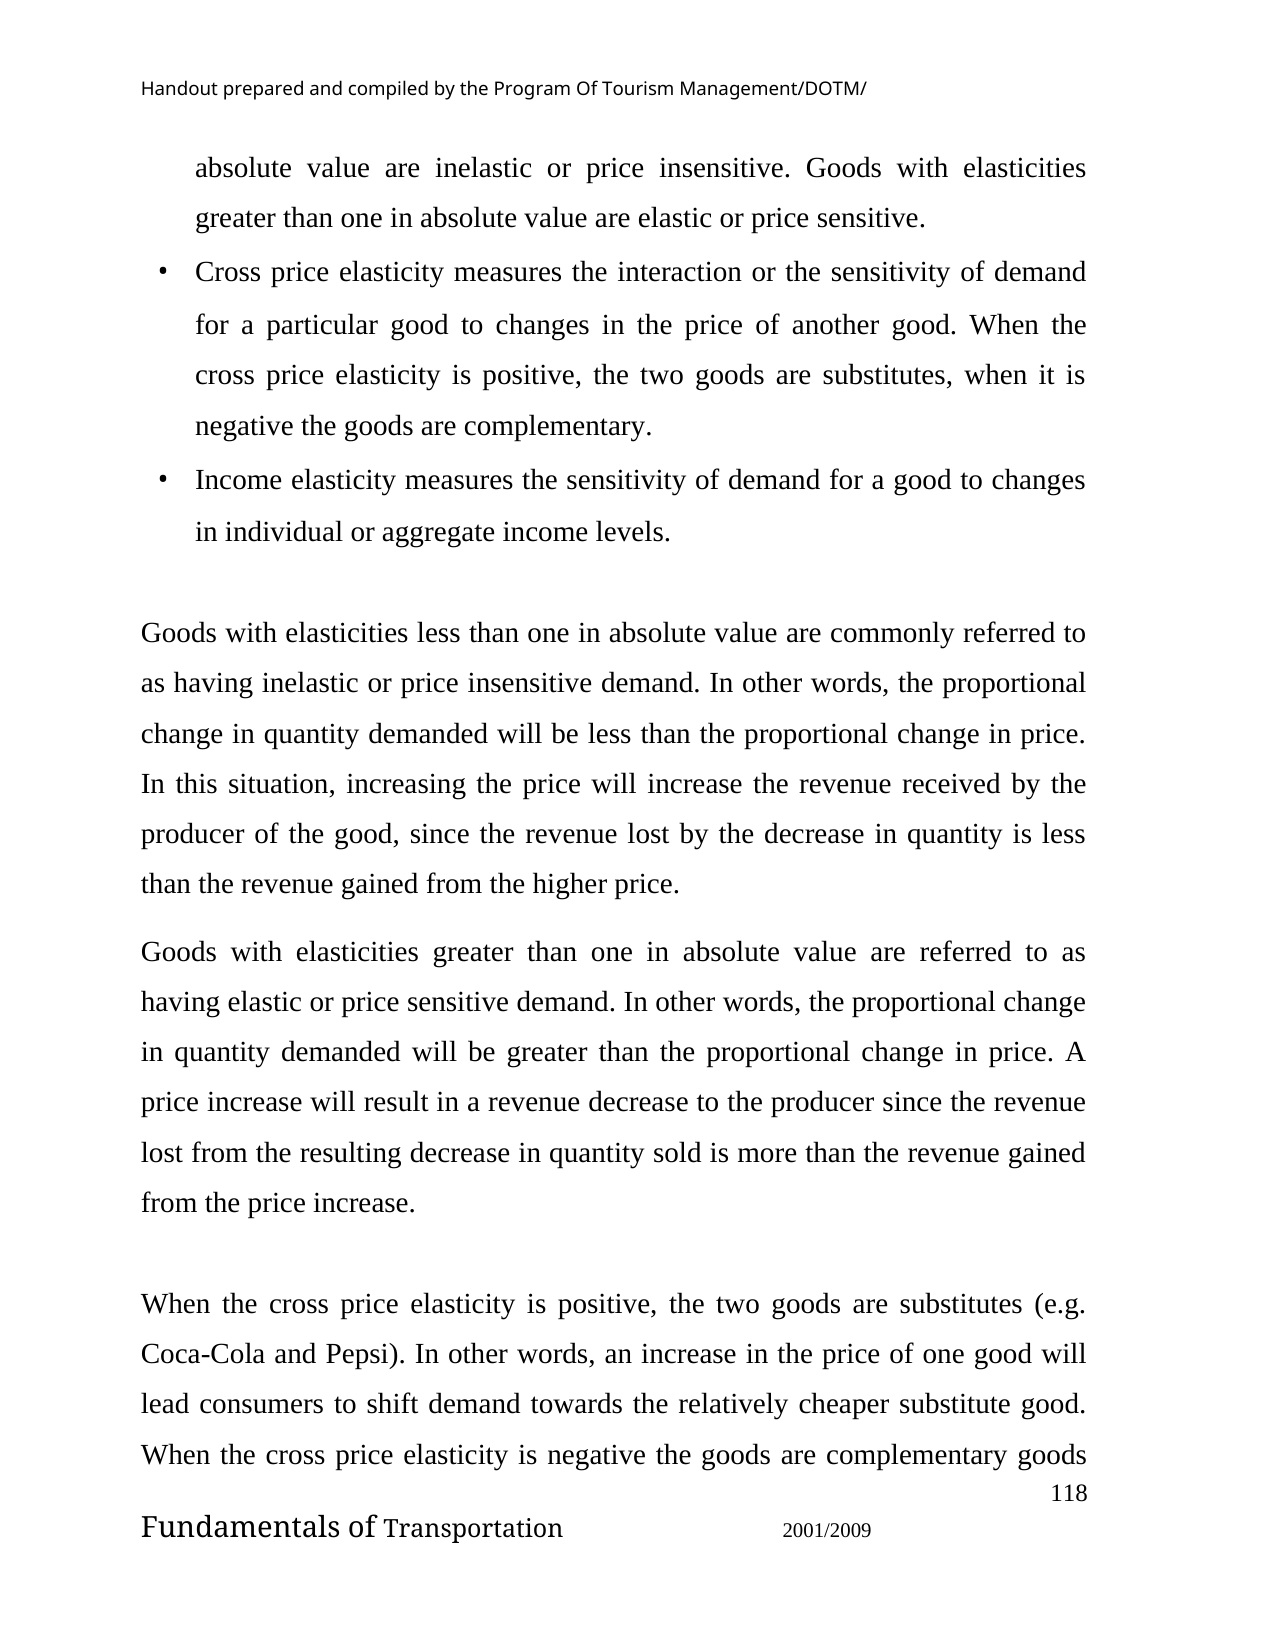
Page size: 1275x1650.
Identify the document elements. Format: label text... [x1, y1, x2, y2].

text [141, 1286, 1087, 1470]
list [157, 150, 1087, 234]
list Cross price elasticity measures the interaction or the sensitivity of demand for a particular good to changes in the price of another good. When the cross price elasticity is positive, the two goods are substitutes, when it is negative the goods are complementary. [157, 251, 1087, 441]
text Goods with elasticities less than one in absolute value are commonly referred to as having inelastic or price insensitive demand. In other words, the proportional change in quantity demanded will be less than the proportional change in price. In this situation, increasing the price will increase the revenue received by the producer of the good, since the revenue lost by the decrease in quantity is less than the revenue gained from the higher price. [141, 615, 1087, 900]
list Income elasticity measures the sensitivity of demand for a good to changes in individual or aggregate income levels. [157, 458, 1087, 548]
text Goods with elasticities greater than one in absolute value are referred to as having elastic or price sensitive demand. In other words, the proportional change in quantity demanded will be greater than the proportional change in price. A price increase will result in a revenue decrease to the producer since the revenue lost from the resulting decrease in quantity sold is more than the revenue gained from the price increase. [141, 934, 1087, 1219]
